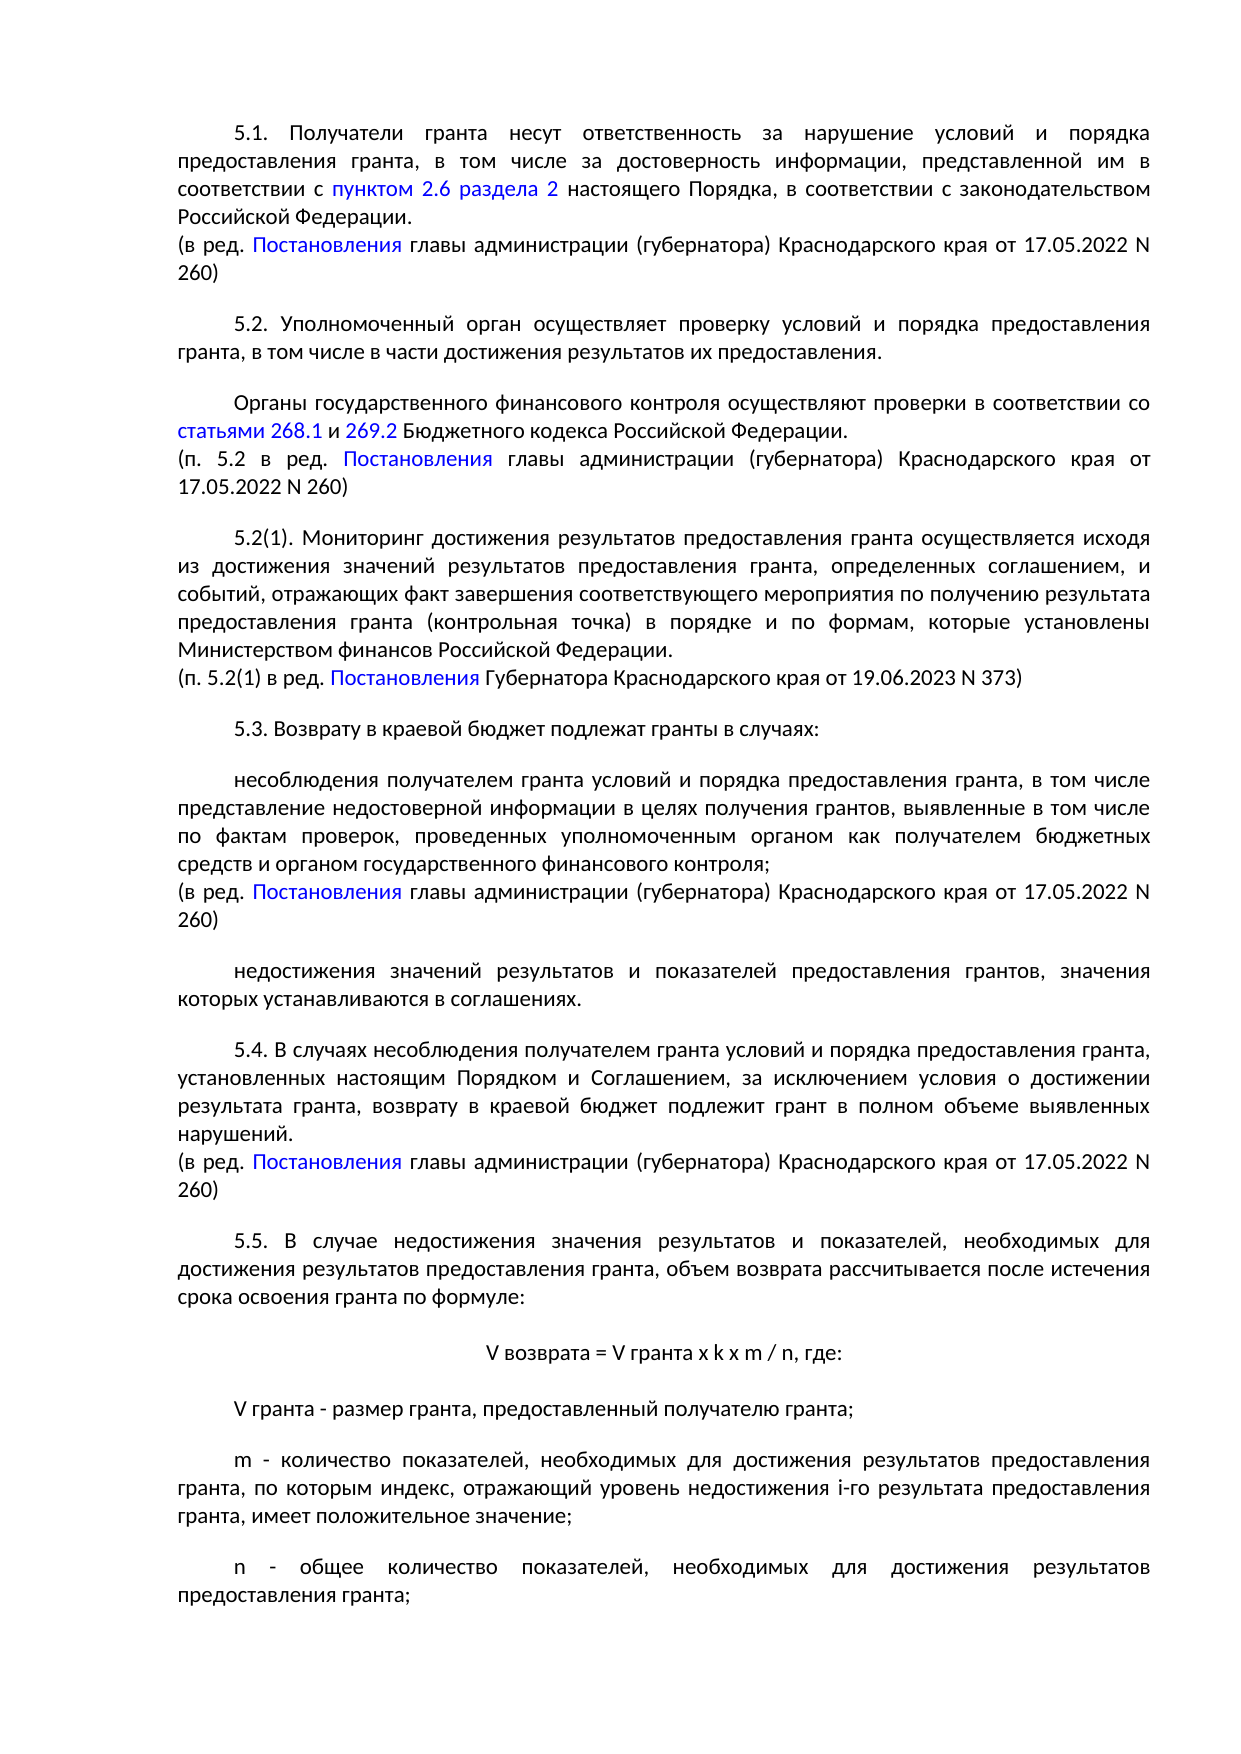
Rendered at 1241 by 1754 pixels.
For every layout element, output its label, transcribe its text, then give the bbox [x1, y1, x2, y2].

text недостижения значений результатов и показателей предоставления грантов, значения которых устанавливаются в соглашениях. [177, 956, 1152, 1012]
text (в ред. Постановления главы администрации (губернатора) Краснодарского края от 17.05.2022 N 260) [177, 877, 1152, 933]
text Органы государственного финансового контроля осуществляют проверки в соответствии со статьями 268.1 и 269.2 Бюджетного кодекса Российской Федерации. [177, 388, 1152, 444]
text (в ред. Постановления главы администрации (губернатора) Краснодарского края от 17.05.2022 N 260) [177, 1147, 1152, 1203]
text (в ред. Постановления главы администрации (губернатора) Краснодарского края от 17.05.2022 N 260) [177, 230, 1152, 286]
text 5.2. Уполномоченный орган осуществляет проверку условий и порядка предоставления гранта, в том числе в части достижения результатов их предоставления. [177, 309, 1152, 365]
text V возврата = V гранта x k x m / n, где: [177, 1338, 1152, 1366]
text m - количество показателей, необходимых для достижения результатов предоставления гранта, по которым индекс, отражающий уровень недостижения i-го результата предоставления гранта, имеет положительное значение; [177, 1445, 1152, 1529]
text 5.3. Возврату в краевой бюджет подлежат гранты в случаях: [177, 714, 1152, 742]
text 5.5. В случае недостижения значения результатов и показателей, необходимых для достижения результатов предоставления гранта, объем возврата рассчитывается после истечения срока освоения гранта по формуле: [177, 1226, 1152, 1310]
text V гранта - размер гранта, предоставленный получателю гранта; [177, 1394, 1152, 1422]
text 5.1. Получатели гранта несут ответственность за нарушение условий и порядка предоставления гранта, в том числе за достоверность информации, представленной им в соответствии с пунктом 2.6 раздела 2 настоящего Порядка, в соответствии с законодательством Российской Федерации. [177, 118, 1152, 230]
text (п. 5.2 в ред. Постановления главы администрации (губернатора) Краснодарского края от 17.05.2022 N 260) [177, 444, 1152, 500]
text 5.4. В случаях несоблюдения получателем гранта условий и порядка предоставления гранта, установленных настоящим Порядком и Соглашением, за исключением условия о достижении результата гранта, возврату в краевой бюджет подлежит грант в полном объеме выявленных нарушений. [177, 1035, 1152, 1147]
text n - общее количество показателей, необходимых для достижения результатов предоставления гранта; [177, 1552, 1152, 1608]
text 5.2(1). Мониторинг достижения результатов предоставления гранта осуществляется исходя из достижения значений результатов предоставления гранта, определенных соглашением, и событий, отражающих факт завершения соответствующего мероприятия по получению результата предоставления гранта (контрольная точка) в порядке и по формам, которые установлены Министерством финансов Российской Федерации. [177, 523, 1152, 663]
text несоблюдения получателем гранта условий и порядка предоставления гранта, в том числе представление недостоверной информации в целях получения грантов, выявленные в том числе по фактам проверок, проведенных уполномоченным органом как получателем бюджетных средств и органом государственного финансового контроля; [177, 765, 1152, 877]
text (п. 5.2(1) в ред. Постановления Губернатора Краснодарского края от 19.06.2023 N 373) [177, 663, 1152, 691]
